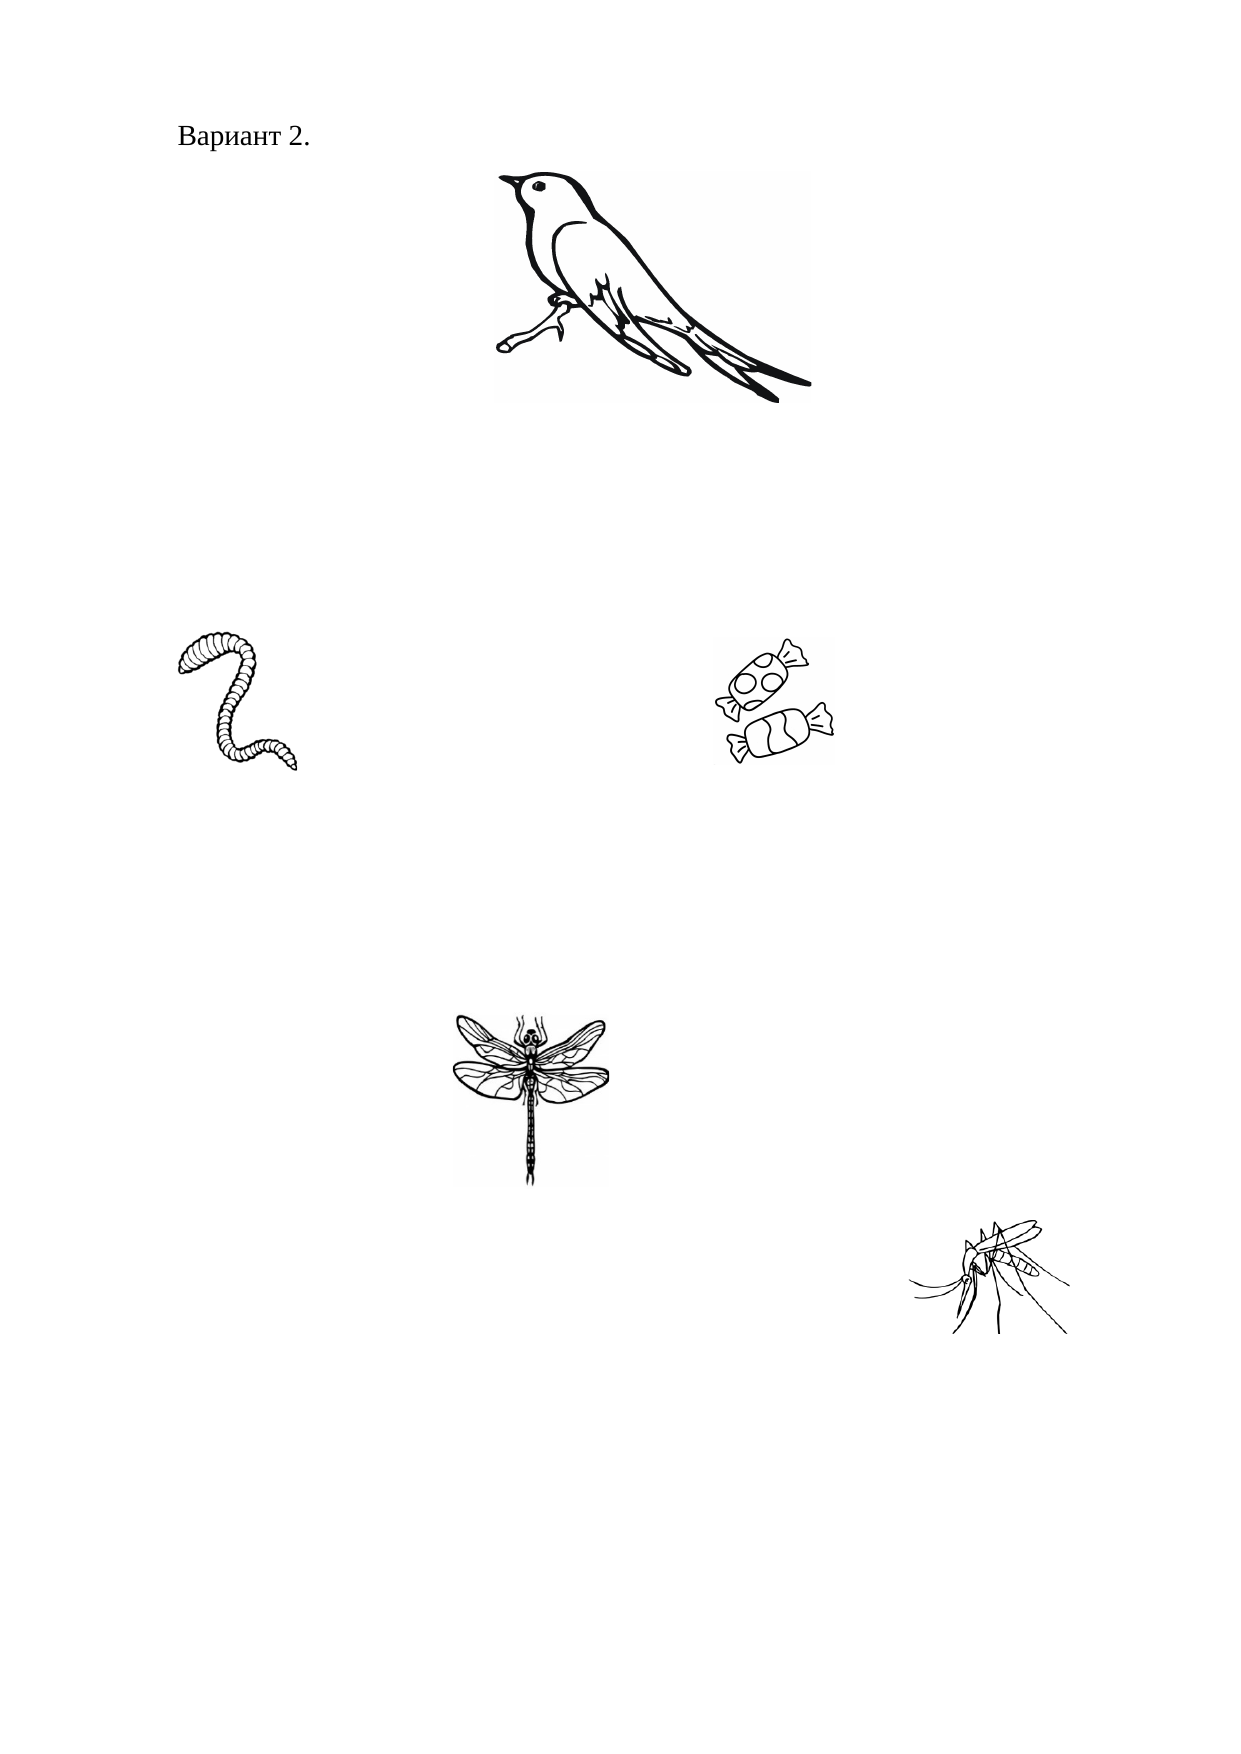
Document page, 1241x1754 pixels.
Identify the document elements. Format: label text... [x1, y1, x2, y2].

picture [713, 637, 836, 765]
picture [177, 631, 298, 771]
text Вариант 2. [177, 118, 1152, 152]
table_cell [896, 604, 1139, 1334]
table_cell [409, 604, 653, 1334]
picture [907, 1220, 1070, 1334]
picture [493, 171, 812, 403]
picture [452, 1012, 610, 1189]
table_cell [166, 604, 409, 1334]
table_header [166, 171, 1139, 603]
table_cell [653, 604, 896, 1334]
